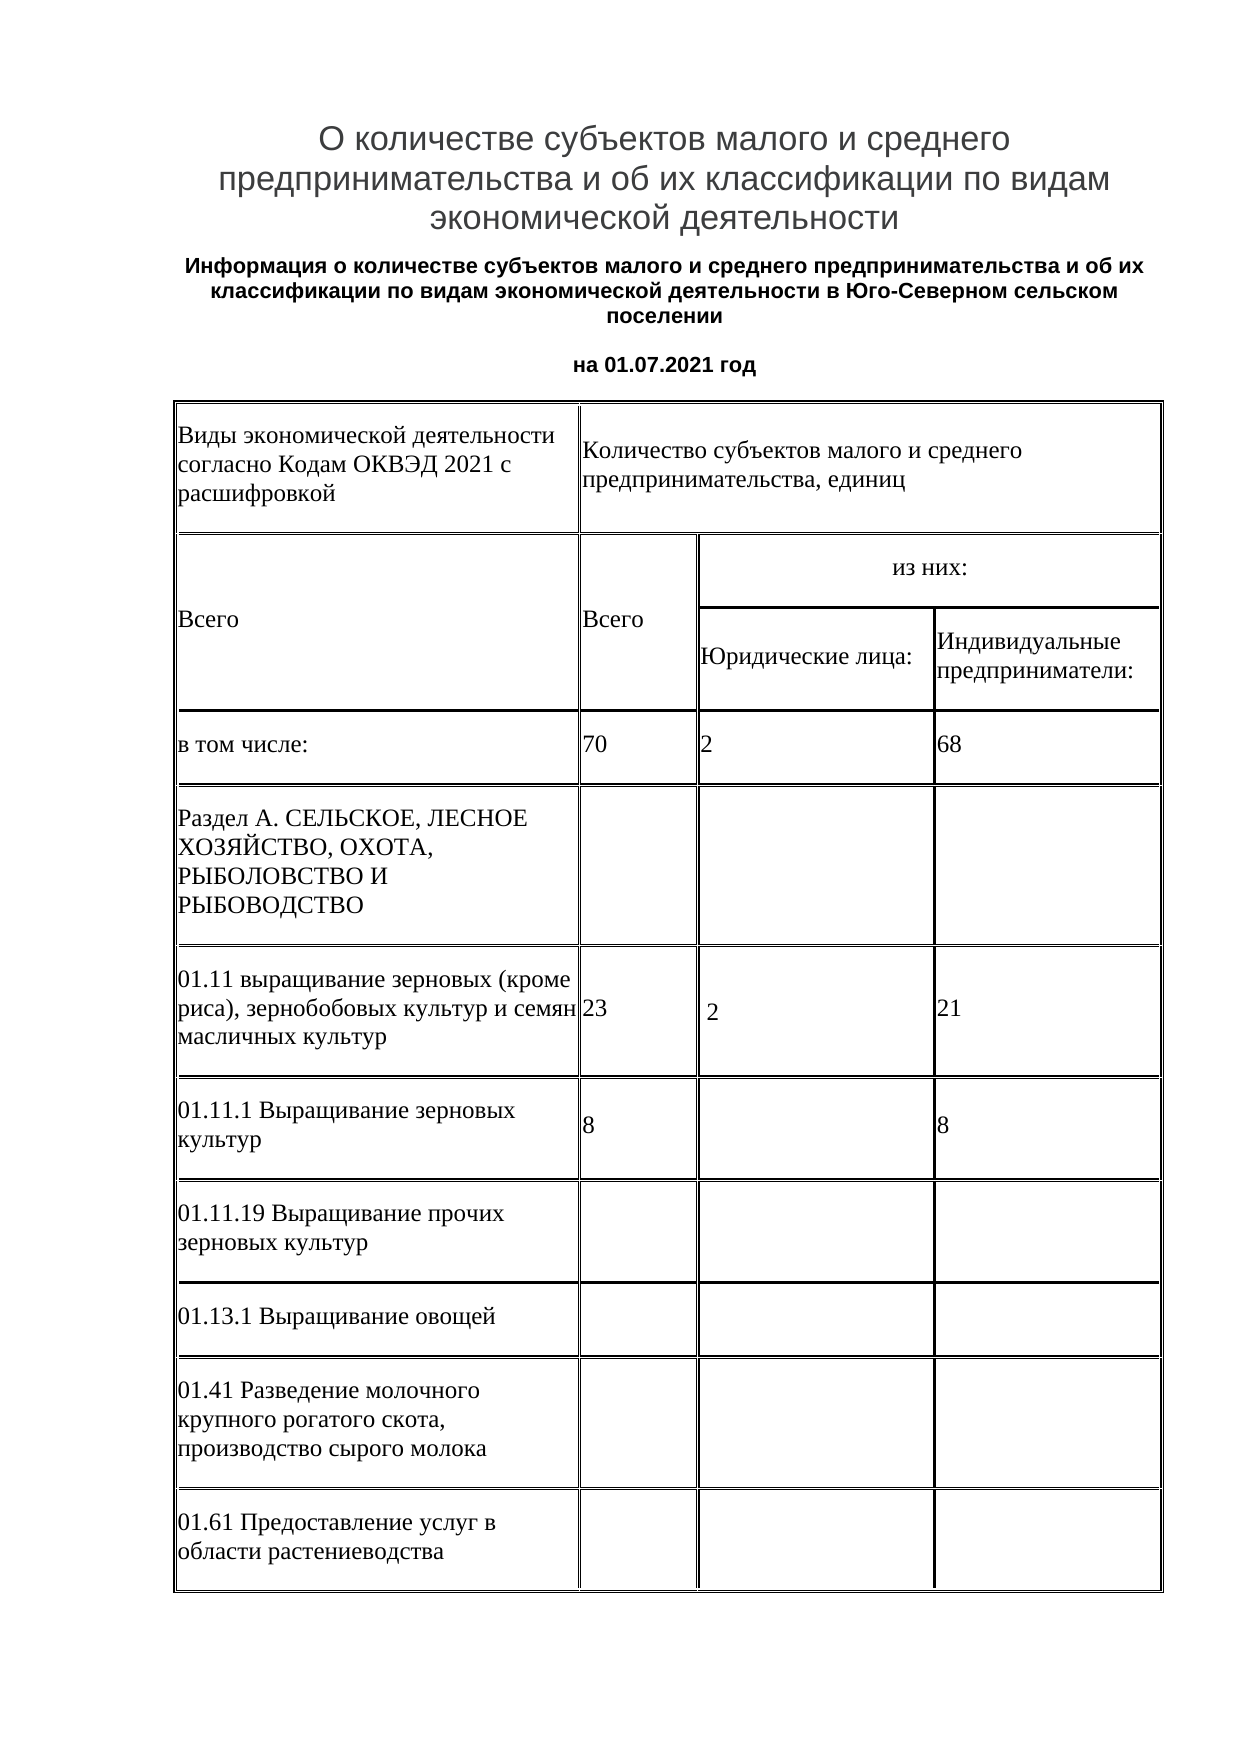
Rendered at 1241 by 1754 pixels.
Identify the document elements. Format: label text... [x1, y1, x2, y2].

table_cell [936, 1355, 1161, 1487]
table_cell Раздел А. СЕЛЬСКОЕ, ЛЕСНОЕ ХОЗЯЙСТВО, ОХОТА, РЫБОЛОВСТВО И РЫБОВОДСТВО [177, 783, 578, 943]
table_cell [698, 1490, 934, 1590]
table_cell [700, 1079, 933, 1178]
table_cell Юридические лица: [700, 609, 933, 709]
table_cell 68 [936, 709, 1160, 783]
table_cell 01.11.1 Выращивание зерновых культур [177, 1075, 578, 1178]
table_cell 8 [936, 1075, 1161, 1178]
table_header Количество субъектов малого и среднего предпринимательства, единиц [580, 404, 1160, 532]
table_cell [581, 1182, 696, 1281]
table_cell [581, 787, 696, 943]
table_cell [936, 783, 1161, 943]
table_cell [580, 1487, 698, 1590]
table_cell 2 [700, 712, 933, 783]
table_cell [581, 1359, 696, 1487]
table_cell 8 [581, 1079, 696, 1178]
table_cell Всего [175, 532, 580, 709]
table_cell 01.61 Предоставление услуг в области растениеводства [175, 1487, 580, 1590]
table_cell 01.13.1 Выращивание овощей [177, 1281, 578, 1355]
text О количестве субъектов малого и среднего предпринимательства и об их классификации по видам экономической деятельности [177, 118, 1152, 237]
text Информация о количестве субъектов малого и среднего предпринимательства и об их классификации по видам экономической деятельности в Юго-Северном сельском поселении [177, 252, 1152, 328]
table_cell [700, 1182, 933, 1281]
table_cell 70 [581, 712, 696, 783]
table_cell 21 [936, 944, 1161, 1075]
table_cell [934, 1487, 1162, 1590]
table_cell Индивидуальные предприниматели: [936, 606, 1160, 709]
table_cell 23 [581, 947, 696, 1075]
table_cell 01.11 выращивание зерновых (кроме риса), зернобобовых культур и семян масличных культур [177, 944, 578, 1075]
table_cell в том числе: [177, 709, 578, 783]
table_cell 01.41 Разведение молочного крупного рогатого скота, производство сырого молока [177, 1355, 578, 1487]
table_cell [936, 1281, 1160, 1355]
table_header Виды экономической деятельности согласно Кодам ОКВЭД 2021 с расшифровкой [177, 404, 580, 532]
table_cell [936, 1178, 1161, 1281]
table_cell 2 [700, 947, 933, 1075]
table_cell [581, 1284, 696, 1355]
text на 01.07.2021 год [177, 352, 1152, 377]
table_cell из них: [698, 532, 1162, 606]
table_cell [700, 1359, 933, 1487]
table_cell Всего [581, 535, 696, 709]
table_cell [700, 787, 933, 943]
table_cell [700, 1284, 933, 1355]
table_cell 01.11.19 Выращивание прочих зерновых культур [177, 1178, 578, 1281]
